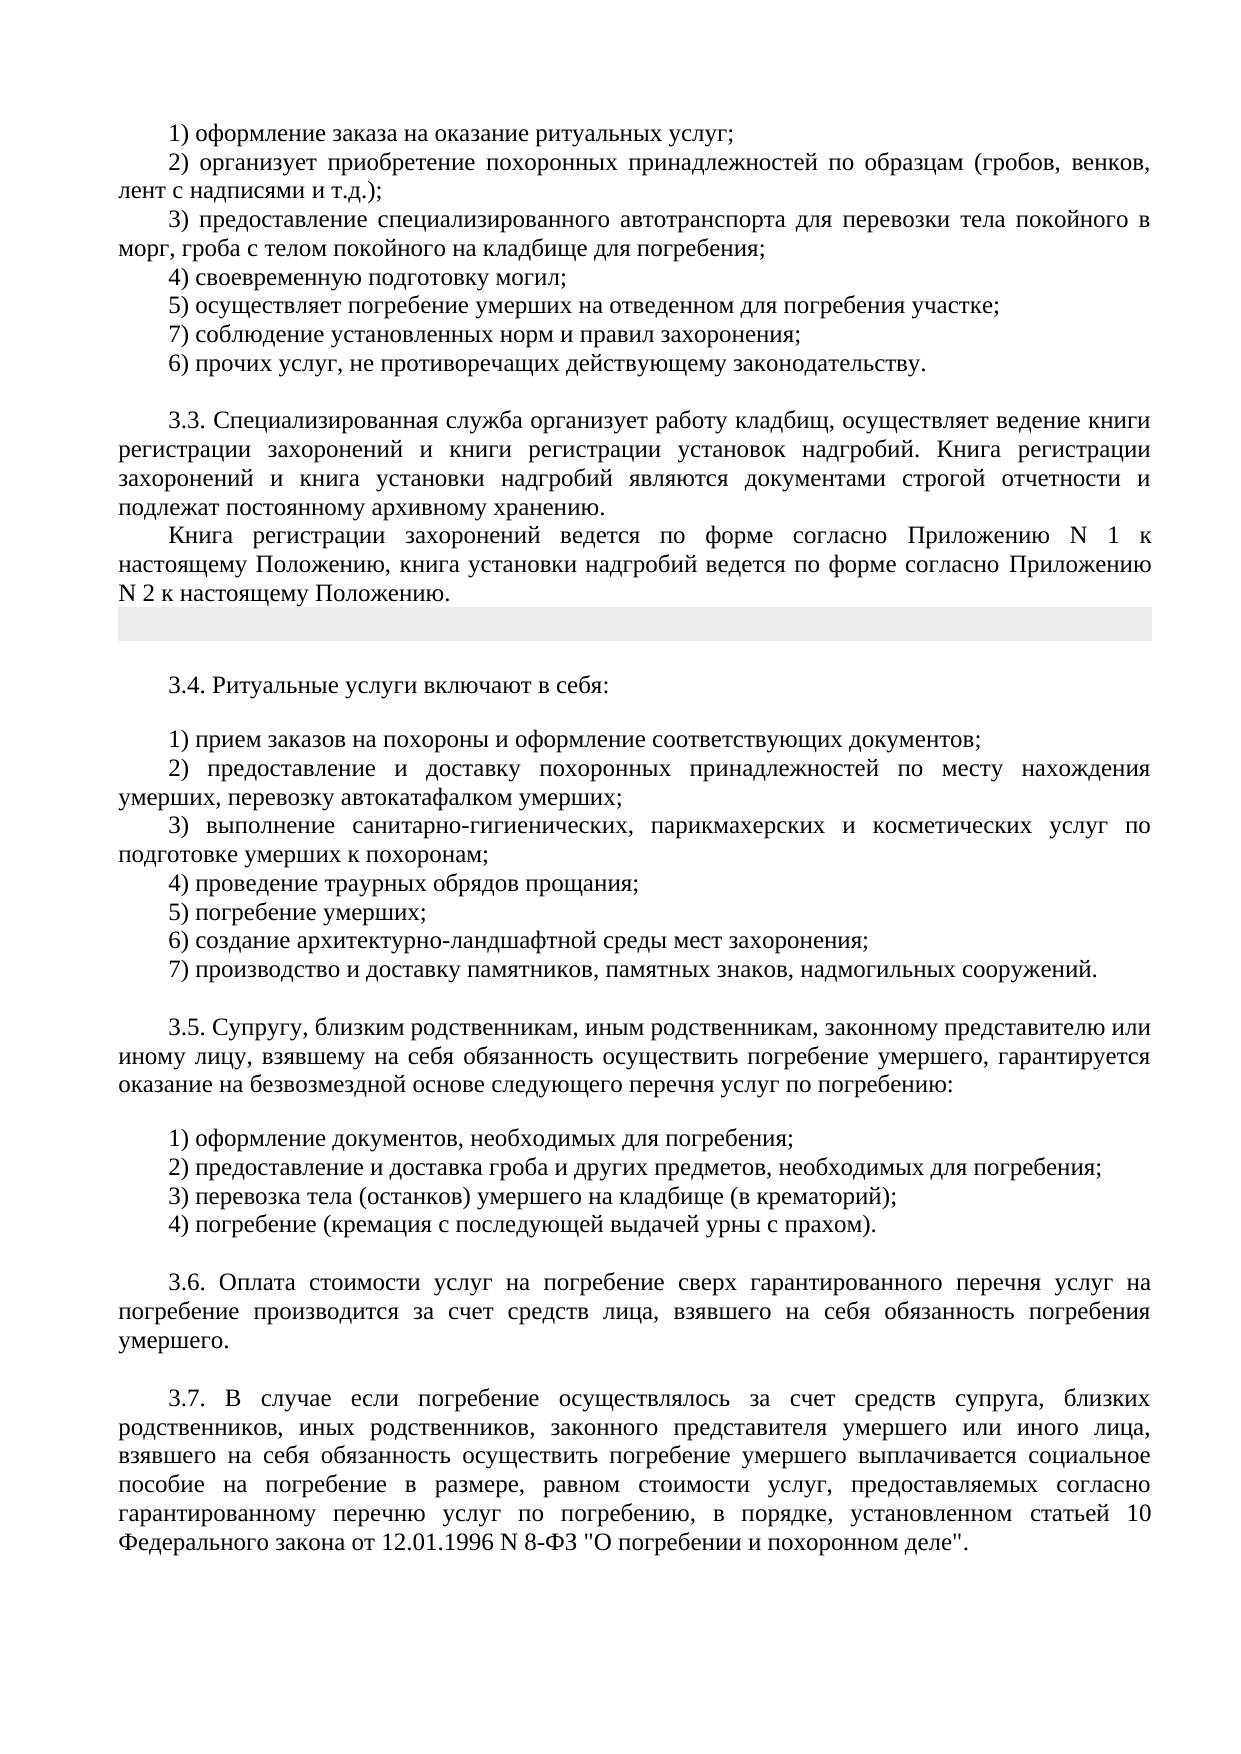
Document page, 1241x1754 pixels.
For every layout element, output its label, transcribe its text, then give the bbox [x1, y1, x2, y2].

text 4) проведение траурных обрядов прощания; [118, 868, 1152, 897]
text 1) прием заказов на похороны и оформление соответствующих документов; [118, 724, 1152, 753]
text 4) своевременную подготовку могил; [118, 262, 1152, 291]
text 3.7. В случае если погребение осуществлялось за счет средств супруга, близких родственников, иных родственников, законного представителя умершего или иного лица, взявшего на себя обязанность осуществить погребение умершего выплачивается социальное пособие на погребение в размере, равном стоимости услуг, предоставляемых согласно гарантированному перечню услуг по погребению, в порядке, установленном статьей 10 Федерального закона от 12.01.1996 N 8-ФЗ "О погребении и похоронном деле". [118, 1383, 1152, 1555]
text 3.5. Супругу, близким родственникам, иным родственникам, законному представителю или иному лицу, взявшему на себя обязанность осуществить погребение умершего, гарантируется оказание на безвозмездной основе следующего перечня услуг по погребению: [118, 1012, 1152, 1098]
text 3) перевозка тела (останков) умершего на кладбище (в крематорий); [118, 1181, 1152, 1209]
text 2) предоставление и доставку похоронных принадлежностей по месту нахождения умерших, перевозку автокатафалком умерших; [118, 753, 1152, 810]
text 1) оформление документов, необходимых для погребения; [118, 1123, 1152, 1152]
text 3.6. Оплата стоимости услуг на погребение сверх гарантированного перечня услуг на погребение производится за счет средств лица, взявшего на себя обязанность погребения умершего. [118, 1267, 1152, 1354]
text 4) погребение (кремация с последующей выдачей урны с прахом). [118, 1209, 1152, 1238]
text 2) организует приобретение похоронных принадлежностей по образцам (гробов, венков, лент с надписями и т.д.); [118, 147, 1152, 204]
text 2) предоставление и доставка гроба и других предметов, необходимых для погребения; [118, 1152, 1152, 1181]
text 6) прочих услуг, не противоречащих действующему законодательству. [118, 348, 1152, 377]
text Книга регистрации захоронений ведется по форме согласно Приложению N 1 к настоящему Положению, книга установки надгробий ведется по форме согласно Приложению N 2 к настоящему Положению. [118, 521, 1152, 607]
text 1) оформление заказа на оказание ритуальных услуг; [118, 118, 1152, 147]
text 3) предоставление специализированного автотранспорта для перевозки тела покойного в морг, гроба с телом покойного на кладбище для погребения; [118, 204, 1152, 262]
text 3.4. Ритуальные услуги включают в себя: [118, 670, 1152, 699]
text 5) погребение умерших; [118, 897, 1152, 925]
text 7) соблюдение установленных норм и правил захоронения; [118, 319, 1152, 348]
text 5) осуществляет погребение умерших на отведенном для погребения участке; [118, 291, 1152, 319]
text 6) создание архитектурно-ландшафтной среды мест захоронения; [118, 925, 1152, 954]
text 3.3. Специализированная служба организует работу кладбищ, осуществляет ведение книги регистрации захоронений и книги регистрации установок надгробий. Книга регистрации захоронений и книга установки надгробий являются документами строгой отчетности и подлежат постоянному архивному хранению. [118, 406, 1152, 521]
text 3) выполнение санитарно-гигиенических, парикмахерских и косметических услуг по подготовке умерших к похоронам; [118, 810, 1152, 868]
text 7) производство и доставку памятников, памятных знаков, надмогильных сооружений. [118, 954, 1152, 983]
